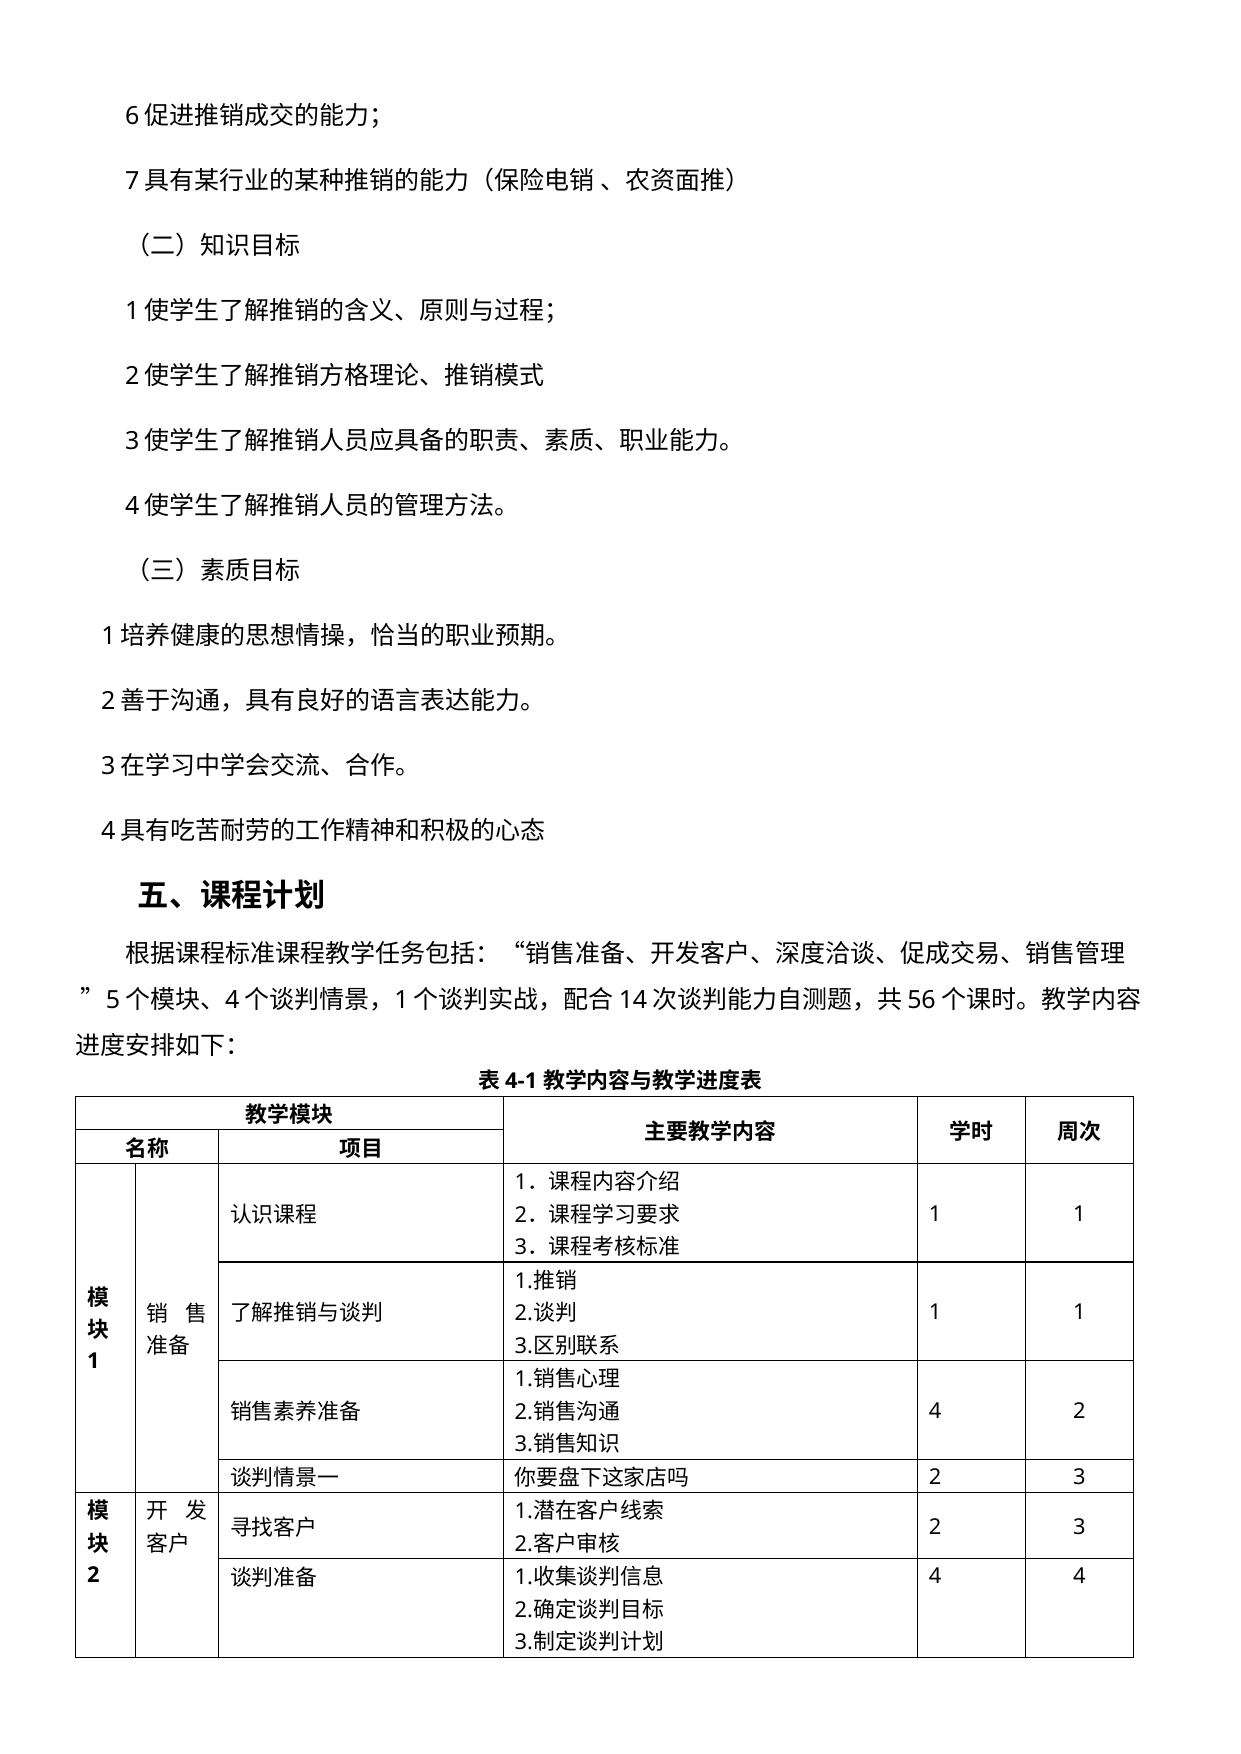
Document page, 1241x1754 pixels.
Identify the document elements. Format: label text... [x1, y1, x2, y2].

table_cell 1.潜在客户线索 2.客户审核 [504, 1493, 917, 1558]
table_cell 1 [1026, 1164, 1133, 1261]
text 4使学生了解推销人员的管理方法。 [75, 471, 1165, 536]
table_cell 谈判准备 [219, 1559, 503, 1657]
text 根据课程标准课程教学任务包括：“销售准备、开发客户、深度洽谈、促成交易、销售管理 ”5个模块、4个谈判情景，1个谈判实战，配合14次谈判能力自测题，共56个课时。教学内容进度安排如下： [75, 926, 1165, 1063]
table_cell 2 [918, 1460, 1025, 1492]
text 3在学习中学会交流、合作。 [75, 731, 1165, 796]
table_cell 模块2 [76, 1493, 135, 1657]
table_cell 2 [1026, 1361, 1133, 1458]
table_cell 3 [1026, 1493, 1133, 1558]
text 3使学生了解推销人员应具备的职责、素质、职业能力。 [75, 406, 1165, 471]
text 2善于沟通，具有良好的语言表达能力。 [75, 666, 1165, 731]
table_header 周次 [1026, 1097, 1133, 1163]
table_cell 寻找客户 [219, 1493, 503, 1558]
table_cell 2 [918, 1493, 1025, 1558]
table_cell 销售素养准备 [219, 1361, 503, 1458]
table_header 主要教学内容 [504, 1097, 917, 1163]
table_cell 3 [1026, 1460, 1133, 1492]
text 五、课程计划 [75, 861, 1165, 926]
text 4具有吃苦耐劳的工作精神和积极的心态 [75, 796, 1165, 861]
table_cell 1.收集谈判信息 2.确定谈判目标 3.制定谈判计划 [504, 1559, 917, 1657]
text 1培养健康的思想情操，恰当的职业预期。 [75, 601, 1165, 666]
text 7具有某行业的某种推销的能力（保险电销 、农资面推） [75, 146, 1165, 211]
text 1使学生了解推销的含义、原则与过程； [75, 276, 1165, 341]
table_cell 1 [918, 1164, 1025, 1261]
table_cell 1.销售心理 2.销售沟通 3.销售知识 [504, 1361, 917, 1458]
table_cell 销售准备 [136, 1164, 218, 1492]
table_cell 1.推销 2.谈判 3.区别联系 [504, 1263, 917, 1360]
table_cell 1．课程内容介绍 2．课程学习要求 3．课程考核标准 [504, 1164, 917, 1261]
table_cell 4 [918, 1559, 1025, 1657]
text 6促进推销成交的能力； [75, 81, 1165, 146]
text 2使学生了解推销方格理论、推销模式 [75, 341, 1165, 406]
table_cell 谈判情景一 [219, 1460, 503, 1492]
table_cell 开发客户 [136, 1493, 218, 1657]
text （二）知识目标 [75, 211, 1165, 276]
table_cell 名称 [76, 1130, 218, 1163]
table_cell 1 [918, 1263, 1025, 1360]
text 表4-1 教学内容与教学进度表 [75, 1063, 1165, 1096]
table_cell 4 [1026, 1559, 1133, 1657]
table_cell 认识课程 [219, 1164, 503, 1261]
table_header 教学模块 [76, 1097, 503, 1129]
table_cell 你要盘下这家店吗 [504, 1460, 917, 1492]
table_cell 4 [918, 1361, 1025, 1458]
text （三）素质目标 [75, 536, 1165, 601]
table_cell 了解推销与谈判 [219, 1263, 503, 1360]
table_cell 1 [1026, 1263, 1133, 1360]
table_header 学时 [918, 1097, 1025, 1163]
table_cell 项目 [219, 1130, 503, 1163]
table_cell 模块1 [76, 1164, 135, 1492]
